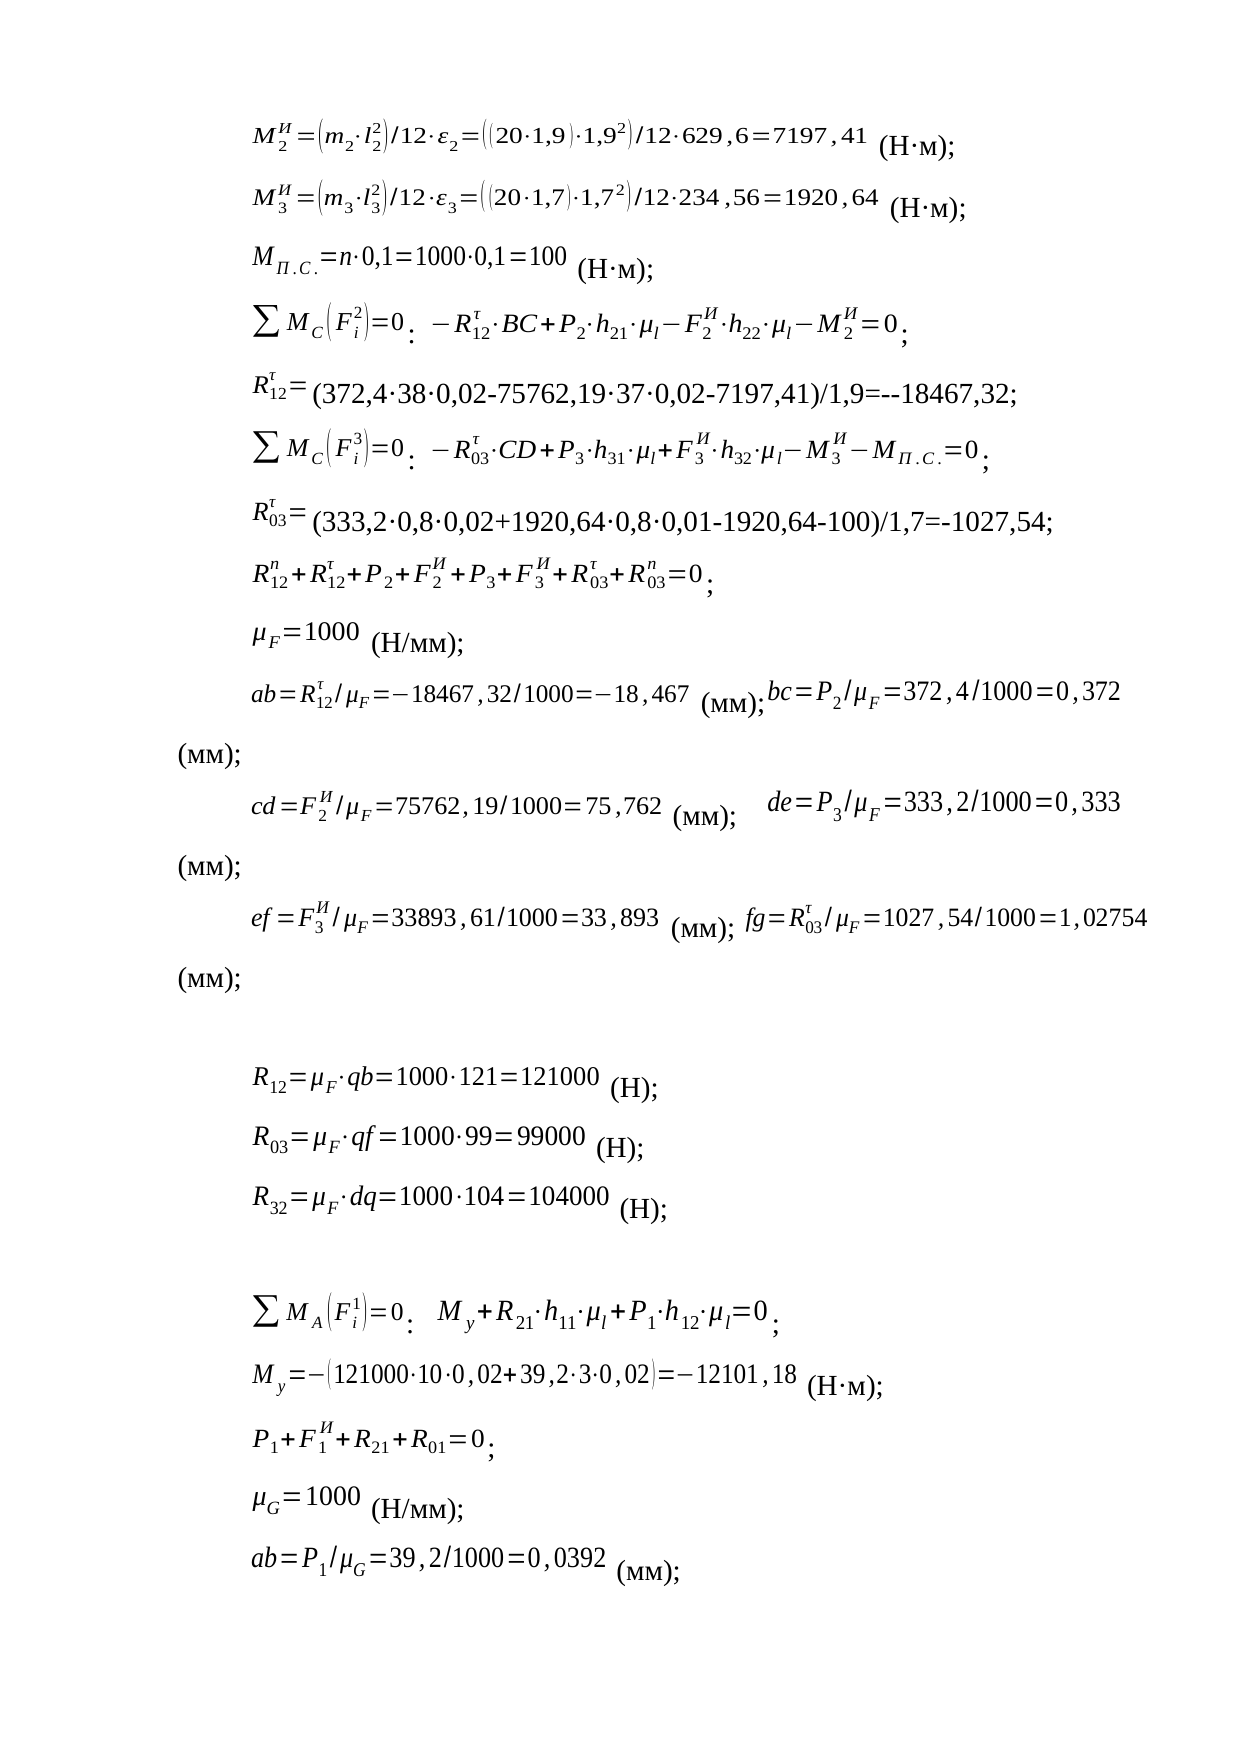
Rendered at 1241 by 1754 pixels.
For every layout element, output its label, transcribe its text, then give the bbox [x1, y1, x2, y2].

text (мм); [177, 1541, 1152, 1587]
text (Н); [177, 1120, 1152, 1164]
text ; [177, 554, 1152, 599]
text (333,2·0,8·0,02+1920,64·0,8·0,01-1920,64-100)/1,7=-1027,54; [177, 492, 1152, 537]
text (Н); [177, 1181, 1152, 1224]
text : ; [177, 427, 1152, 475]
text (Н·м); [177, 1357, 1152, 1402]
text : ; [177, 1292, 1152, 1340]
text (мм); (мм); [177, 786, 1152, 882]
text (мм); (мм); [177, 675, 1152, 769]
text (H·м); [177, 241, 1152, 284]
text (Н); [177, 1061, 1152, 1103]
text (мм); (мм); [177, 898, 1152, 994]
text (Н/мм); [177, 1481, 1152, 1525]
text (Н/мм); [177, 616, 1152, 658]
text (H·м); [177, 179, 1152, 224]
text : ; [177, 301, 1152, 350]
text (H·м); [177, 118, 1152, 162]
text (372,4·38·0,02-75762,19·37·0,02-7197,41)/1,9=--18467,32; [177, 366, 1152, 410]
text ; [177, 1419, 1152, 1464]
